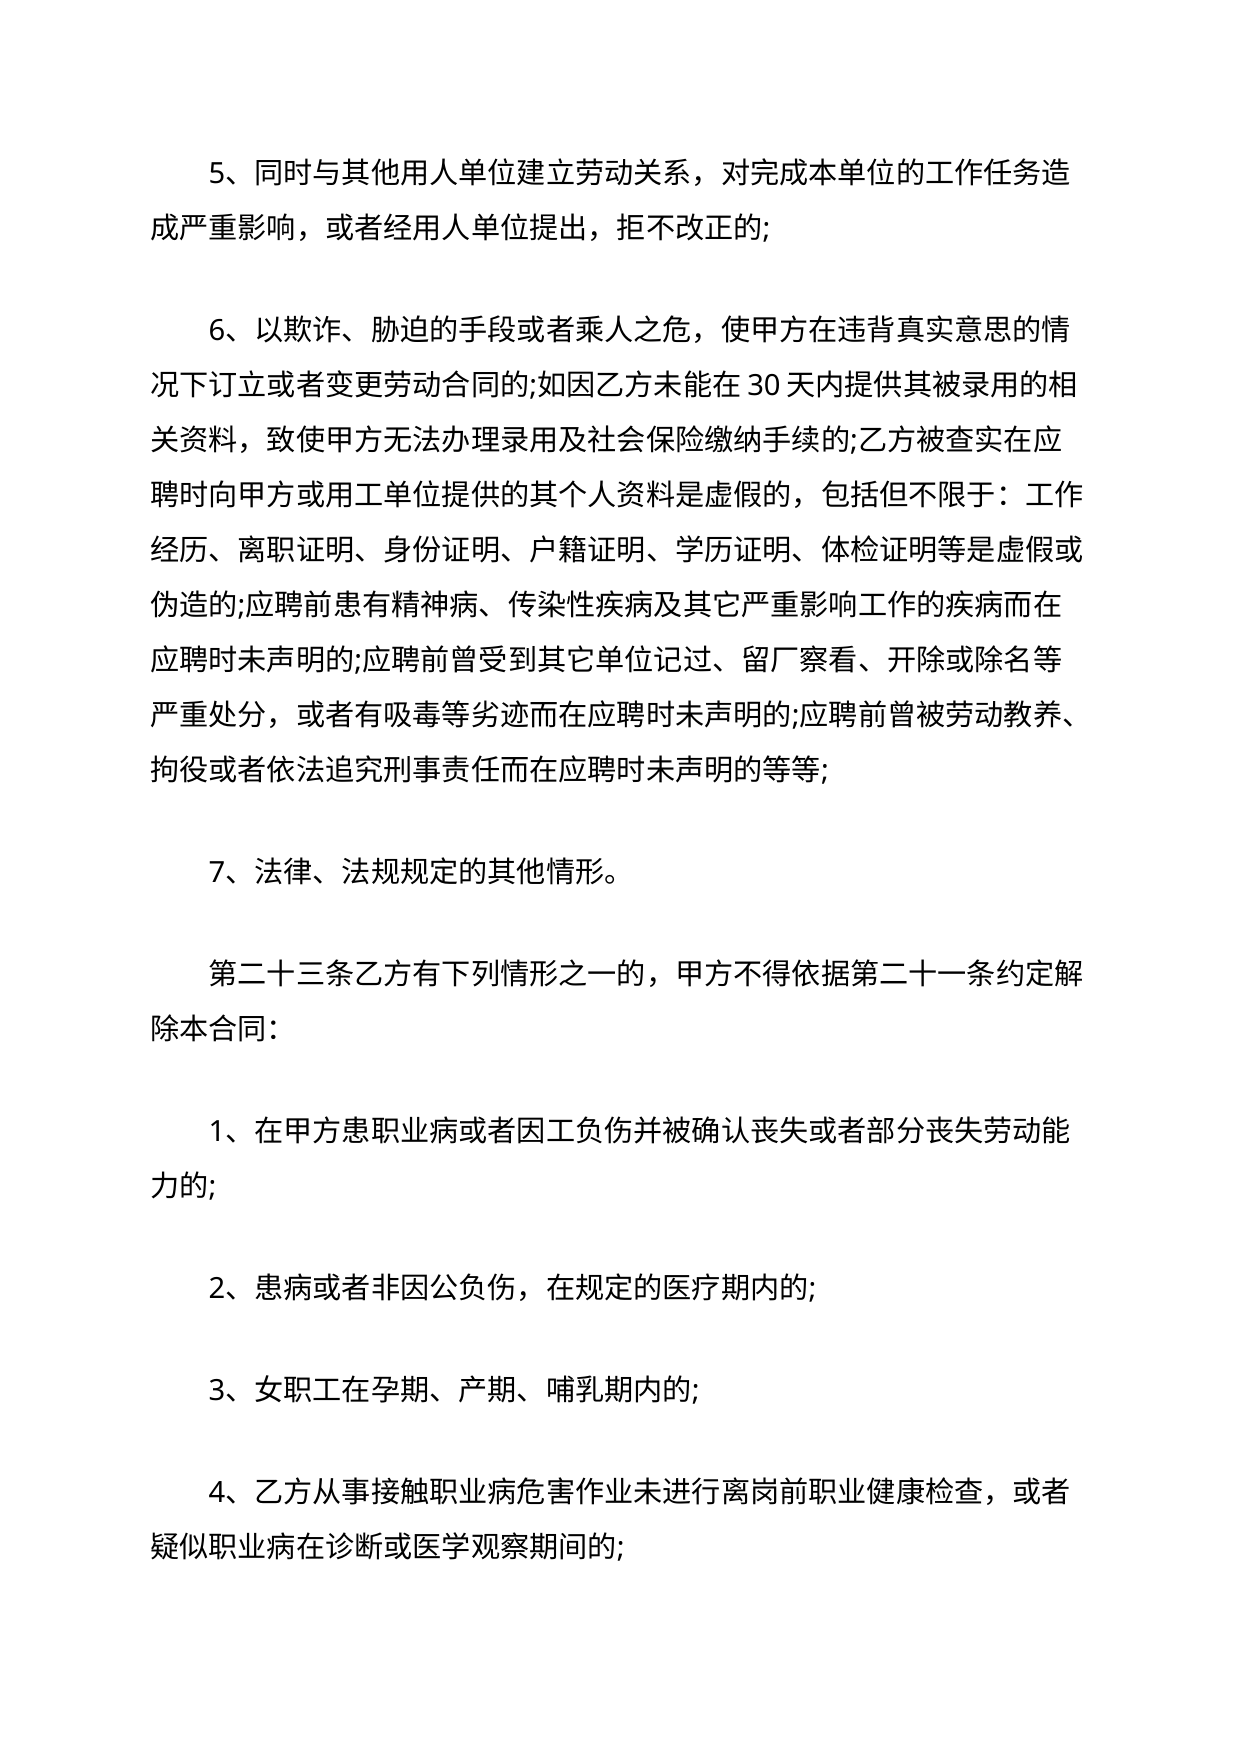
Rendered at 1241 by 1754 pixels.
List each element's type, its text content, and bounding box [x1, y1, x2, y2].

text 4、乙方从事接触职业病危害作业未进行离岗前职业健康检查，或者疑似职业病在诊断或医学观察期间的; [150, 1468, 1090, 1566]
text 3、女职工在孕期、产期、哺乳期内的; [150, 1366, 1090, 1409]
text 6、以欺诈、胁迫的手段或者乘人之危，使甲方在违背真实意思的情况下订立或者变更劳动合同的;如因乙方未能在30天内提供其被录用的相关资料，致使甲方无法办理录用及社会保险缴纳手续的;乙方被查实在应聘时向甲方或用工单位提供的其个人资料是虚假的，包括但不限于：工作经历、离职证明、身份证明、户籍证明、学历证明、体检证明等是虚假或伪造的;应聘前患有精神病、传染性疾病及其它严重影响工作的疾病而在应聘时未声明的;应聘前曾受到其它单位记过、留厂察看、开除或除名等严重处分，或者有吸毒等劣迹而在应聘时未声明的;应聘前曾被劳动教养、拘役或者依法追究刑事责任而在应聘时未声明的等等; [150, 307, 1090, 789]
text 1、在甲方患职业病或者因工负伤并被确认丧失或者部分丧失劳动能力的; [150, 1107, 1090, 1205]
text 5、同时与其他用人单位建立劳动关系，对完成本单位的工作任务造成严重影响，或者经用人单位提出，拒不改正的; [150, 150, 1090, 247]
text 7、法律、法规规定的其他情形。 [150, 849, 1090, 891]
text 第二十三条乙方有下列情形之一的，甲方不得依据第二十一条约定解除本合同： [150, 951, 1090, 1048]
text 2、患病或者非因公负伤，在规定的医疗期内的; [150, 1264, 1090, 1307]
